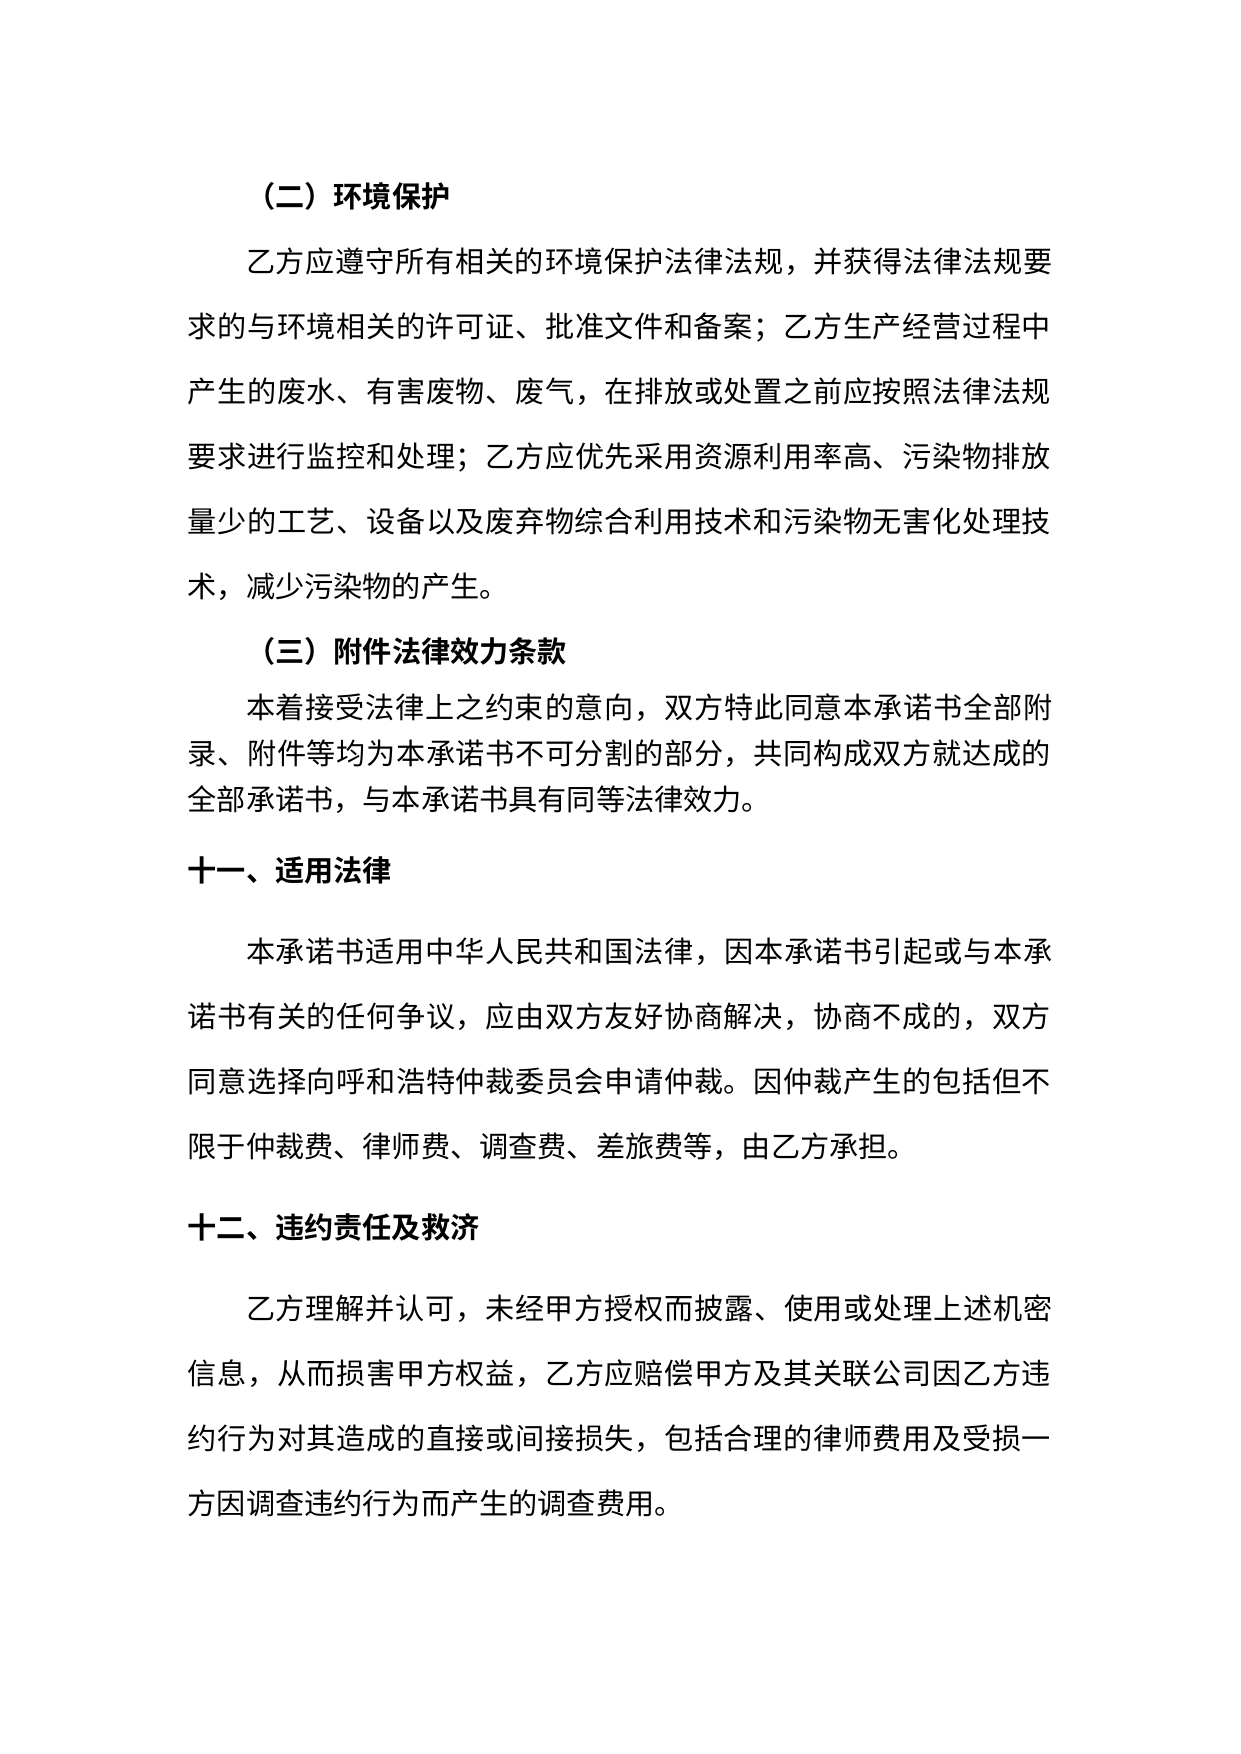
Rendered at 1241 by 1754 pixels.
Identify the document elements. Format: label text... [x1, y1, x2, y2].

text 本承诺书适用中华人民共和国法律，因本承诺书引起或与本承诺书有关的任何争议，应由双方友好协商解决，协商不成的，双方同意选择向呼和浩特仲裁委员会申请仲裁。因仲裁产生的包括但不限于仲裁费、律师费、调查费、差旅费等，由乙方承担。 [187, 917, 1053, 1177]
text 十二、违约责任及救济 [187, 1193, 1053, 1258]
text 十一、适用法律 [187, 836, 1053, 901]
text （三）附件法律效力条款 [187, 617, 1053, 682]
text 本着接受法律上之约束的意向，双方特此同意本承诺书全部附录、附件等均为本承诺书不可分割的部分，共同构成双方就达成的全部承诺书，与本承诺书具有同等法律效力。 [187, 682, 1053, 819]
text 乙方应遵守所有相关的环境保护法律法规，并获得法律法规要求的与环境相关的许可证、批准文件和备案；乙方生产经营过程中产生的废水、有害废物、废气，在排放或处置之前应按照法律法规要求进行监控和处理；乙方应优先采用资源利用率高、污染物排放量少的工艺、设备以及废弃物综合利用技术和污染物无害化处理技术，减少污染物的产生。 [187, 227, 1053, 617]
text （二）环境保护 [187, 162, 1053, 227]
text 乙方理解并认可，未经甲方授权而披露、使用或处理上述机密信息，从而损害甲方权益，乙方应赔偿甲方及其关联公司因乙方违约行为对其造成的直接或间接损失，包括合理的律师费用及受损一方因调查违约行为而产生的调查费用。 [187, 1274, 1053, 1534]
